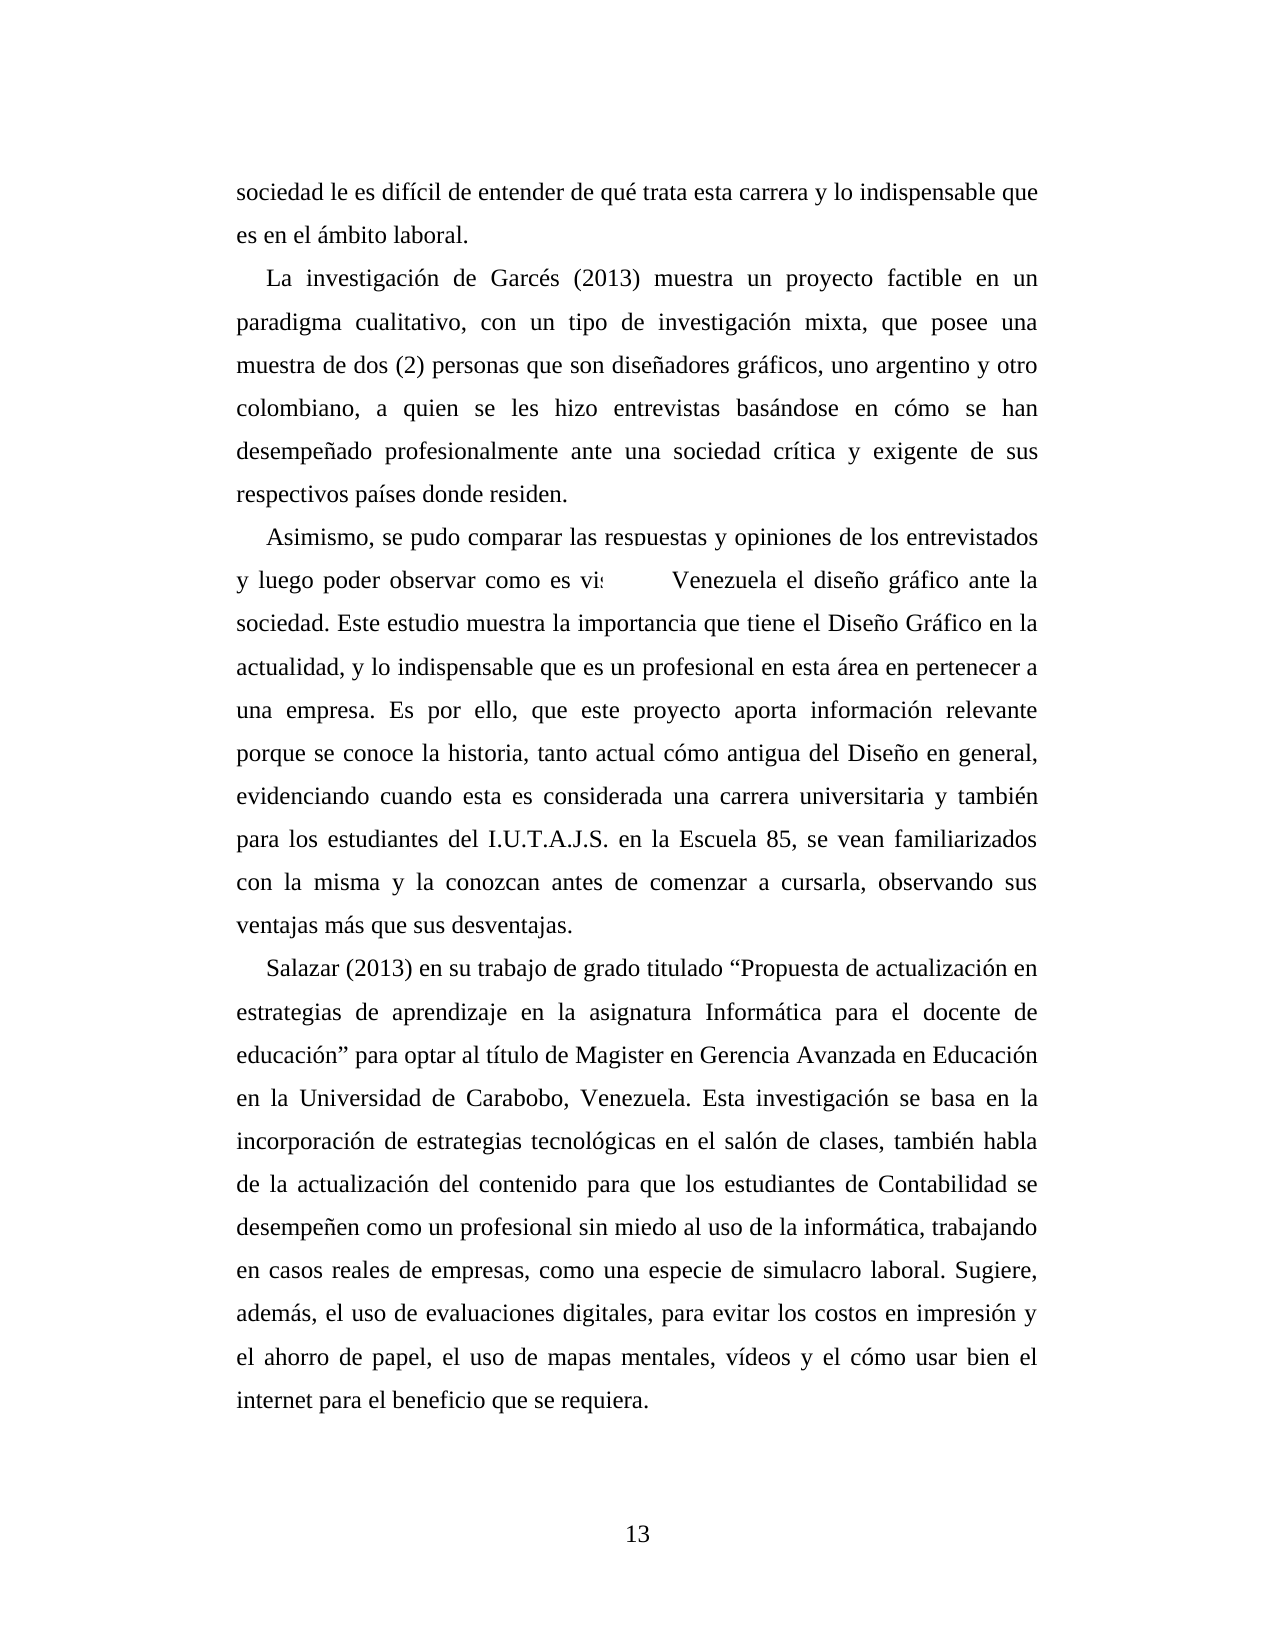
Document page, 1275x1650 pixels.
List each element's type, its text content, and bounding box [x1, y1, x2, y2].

text Asimismo, se pudo comparar las respuestas y opiniones de los entrevistados y luego poder observar como es visto en Venezuela el diseño gráfico ante la sociedad. Este estudio muestra la importancia que tiene el Diseño Gráfico en la actualidad, y lo indispensable que es un profesional en esta área en pertenecer a una empresa. Es por ello, que este proyecto aporta información relevante porque se conoce la historia, tanto actual cómo antigua del Diseño en general, evidenciando cuando esta es considerada una carrera universitaria y también para los estudiantes del I.U.T.A.J.S. en la Escuela 85, se vean familiarizados con la misma y la conozcan antes de comenzar a cursarla, observando sus ventajas más que sus desventajas. [236, 522, 1039, 939]
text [236, 177, 1039, 249]
text Salazar (2013) en su trabajo de grado titulado “Propuesta de actualización en estrategias de aprendizaje en la asignatura Informática para el docente de educación” para optar al título de Magister en Gerencia Avanzada en Educación en la Universidad de Carabobo, Venezuela. Esta investigación se basa en la incorporación de estrategias tecnológicas en el salón de clases, también habla de la actualización del contenido para que los estudiantes de Contabilidad se desempeñen como un profesional sin miedo al uso de la informática, trabajando en casos reales de empresas, como una especie de simulacro laboral. Sugiere, además, el uso de evaluaciones digitales, para evitar los costos en impresión y el ahorro de papel, el uso de mapas mentales, vídeos y el cómo usar bien el internet para el beneficio que se requiera. [236, 953, 1039, 1413]
text La investigación de Garcés (2013) muestra un proyecto factible en un paradigma cualitativo, con un tipo de investigación mixta, que posee una muestra de dos (2) personas que son diseñadores gráficos, uno argentino y otro colombiano, a quien se les hizo entrevistas basándose en cómo se han desempeñado profesionalmente ante una sociedad crítica y exigente de sus respectivos países donde residen. [236, 263, 1039, 508]
